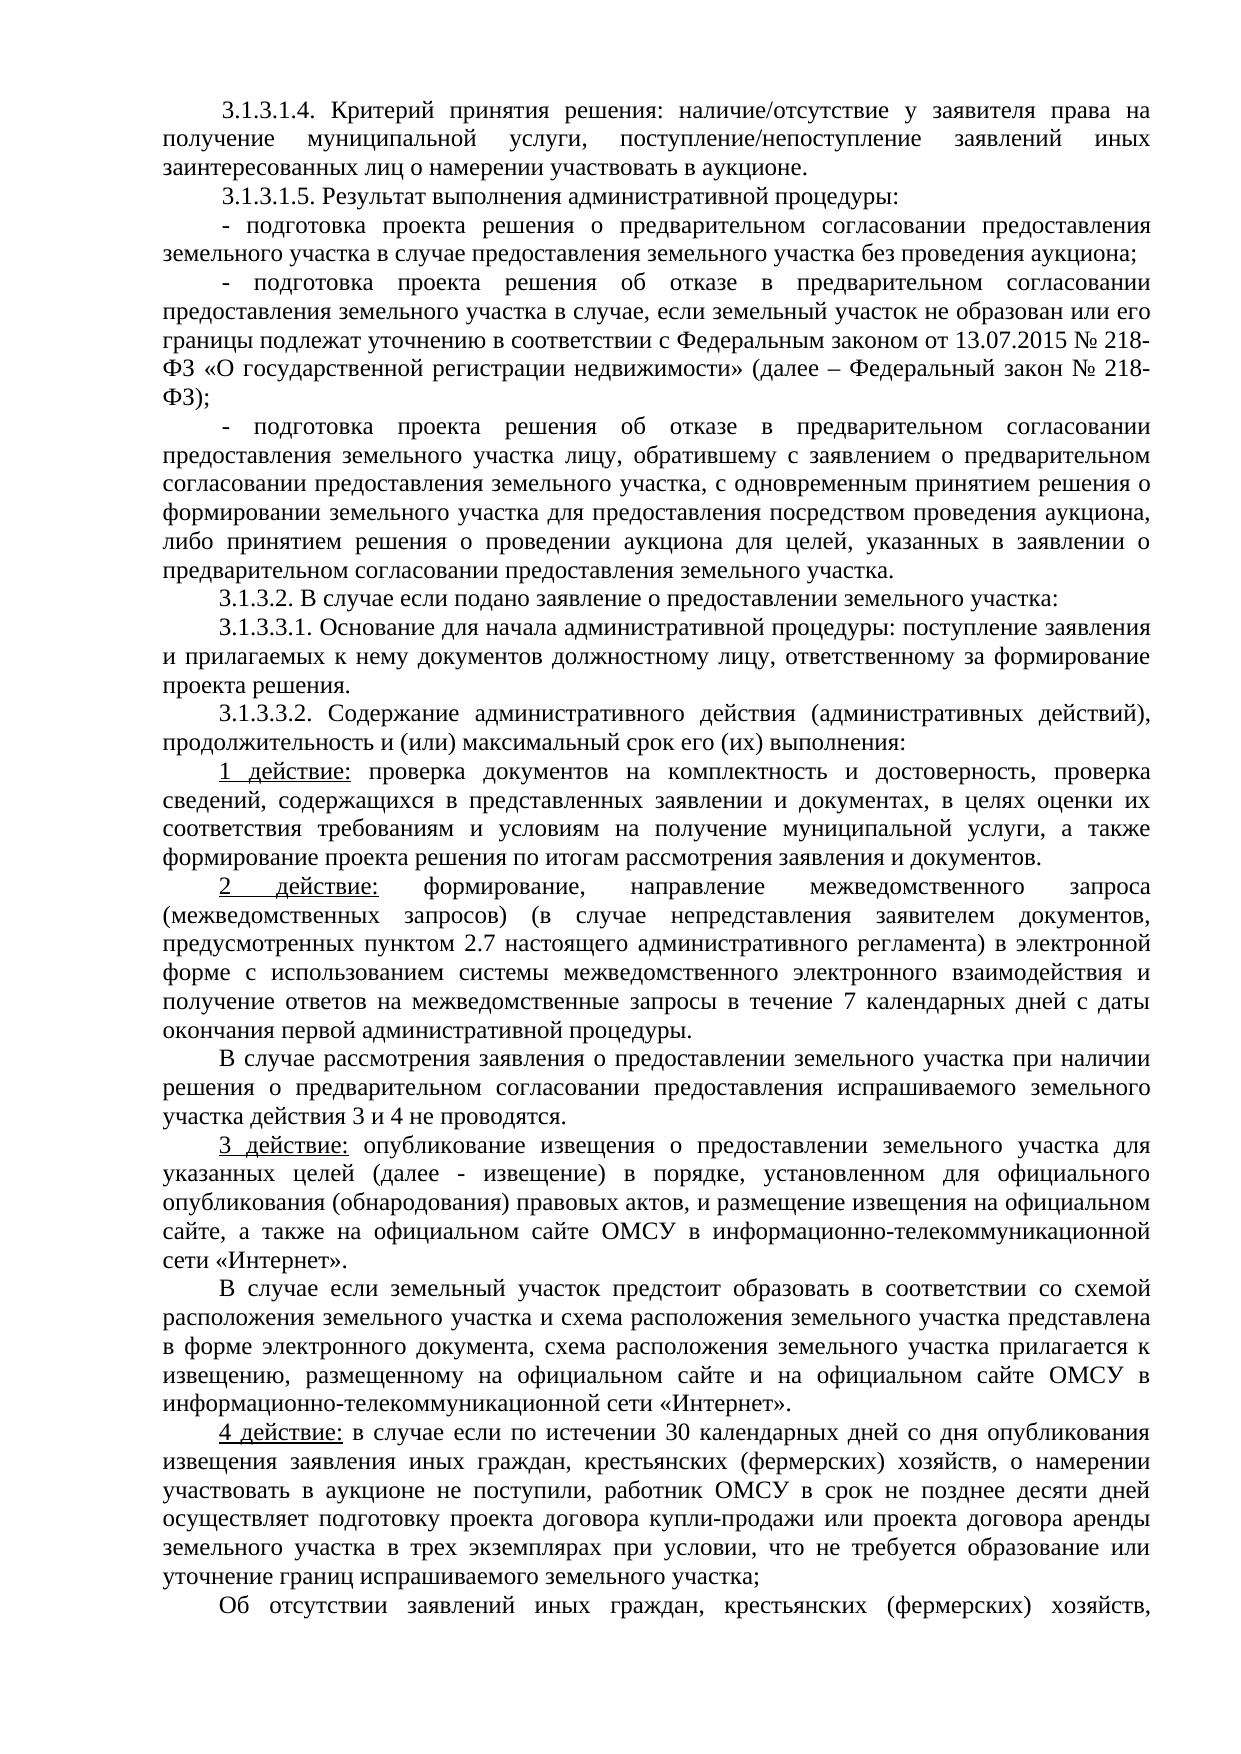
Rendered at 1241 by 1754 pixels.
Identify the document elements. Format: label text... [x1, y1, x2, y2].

text 3 действие: опубликование извещения о предоставлении земельного участка для указанных целей (далее - извещение) в порядке, установленном для официального опубликования (обнародования) правовых актов, и размещение извещения на официальном сайте, а также на официальном сайте ОМСУ в информационно-телекоммуникационной сети «Интернет». [162, 1130, 1152, 1273]
text 4 действие: в случае если по истечении 30 календарных дней со дня опубликования извещения заявления иных граждан, крестьянских (фермерских) хозяйств, о намерении участвовать в аукционе не поступили, работник ОМСУ в срок не позднее десяти дней осуществляет подготовку проекта договора купли-продажи или проекта договора аренды земельного участка в трех экземплярах при условии, что не требуется образование или уточнение границ испрашиваемого земельного участка; [162, 1417, 1152, 1590]
text 3.1.3.1.4. Критерий принятия решения: наличие/отсутствие у заявителя права на получение муниципальной услуги, поступление/непоступление заявлений иных заинтересованных лиц о намерении участвовать в аукционе. [162, 95, 1152, 181]
text - подготовка проекта решения о предварительном согласовании предоставления земельного участка в случае предоставления земельного участка без проведения аукциона; [162, 210, 1152, 267]
text В случае рассмотрения заявления о предоставлении земельного участка при наличии решения о предварительном согласовании предоставления испрашиваемого земельного участка действия 3 и 4 не проводятся. [162, 1043, 1152, 1130]
text В случае если земельный участок предстоит образовать в соответствии со схемой расположения земельного участка и схема расположения земельного участка представлена в форме электронного документа, схема расположения земельного участка прилагается к извещению, размещенному на официальном сайте и на официальном сайте ОМСУ в информационно-телекоммуникационной сети «Интернет». [162, 1273, 1152, 1417]
text 3.1.3.3.2. Содержание административного действия (административных действий), продолжительность и (или) максимальный срок его (их) выполнения: [162, 698, 1152, 756]
text 3.1.3.1.5. Результат выполнения административной процедуры: [162, 181, 1152, 210]
text - подготовка проекта решения об отказе в предварительном согласовании предоставления земельного участка в случае, если земельный участок не образован или его границы подлежат уточнению в соответствии с Федеральным законом от 13.07.2015 № 218-ФЗ «О государственной регистрации недвижимости» (далее – Федеральный закон № 218-ФЗ); [162, 267, 1152, 411]
text 2 действие: формирование, направление межведомственного запроса (межведомственных запросов) (в случае непредставления заявителем документов, предусмотренных пунктом 2.7 настоящего административного регламента) в электронной форме с использованием системы межведомственного электронного взаимодействия и получение ответов на межведомственные запросы в течение 7 календарных дней с даты окончания первой административной процедуры. [162, 871, 1152, 1043]
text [162, 1590, 1152, 1618]
text 3.1.3.3.1. Основание для начала административной процедуры: поступление заявления и прилагаемых к нему документов должностному лицу, ответственному за формирование проекта решения. [162, 612, 1152, 698]
text 3.1.3.2. В случае если подано заявление о предоставлении земельного участка: [162, 583, 1152, 612]
text - подготовка проекта решения об отказе в предварительном согласовании предоставления земельного участка лицу, обратившему с заявлением о предварительном согласовании предоставления земельного участка, с одновременным принятием решения о формировании земельного участка для предоставления посредством проведения аукциона, либо принятием решения о проведении аукциона для целей, указанных в заявлении о предварительном согласовании предоставления земельного участка. [162, 411, 1152, 583]
text 1 действие: проверка документов на комплектность и достоверность, проверка сведений, содержащихся в представленных заявлении и документах, в целях оценки их соответствия требованиям и условиям на получение муниципальной услуги, а также формирование проекта решения по итогам рассмотрения заявления и документов. [162, 756, 1152, 871]
